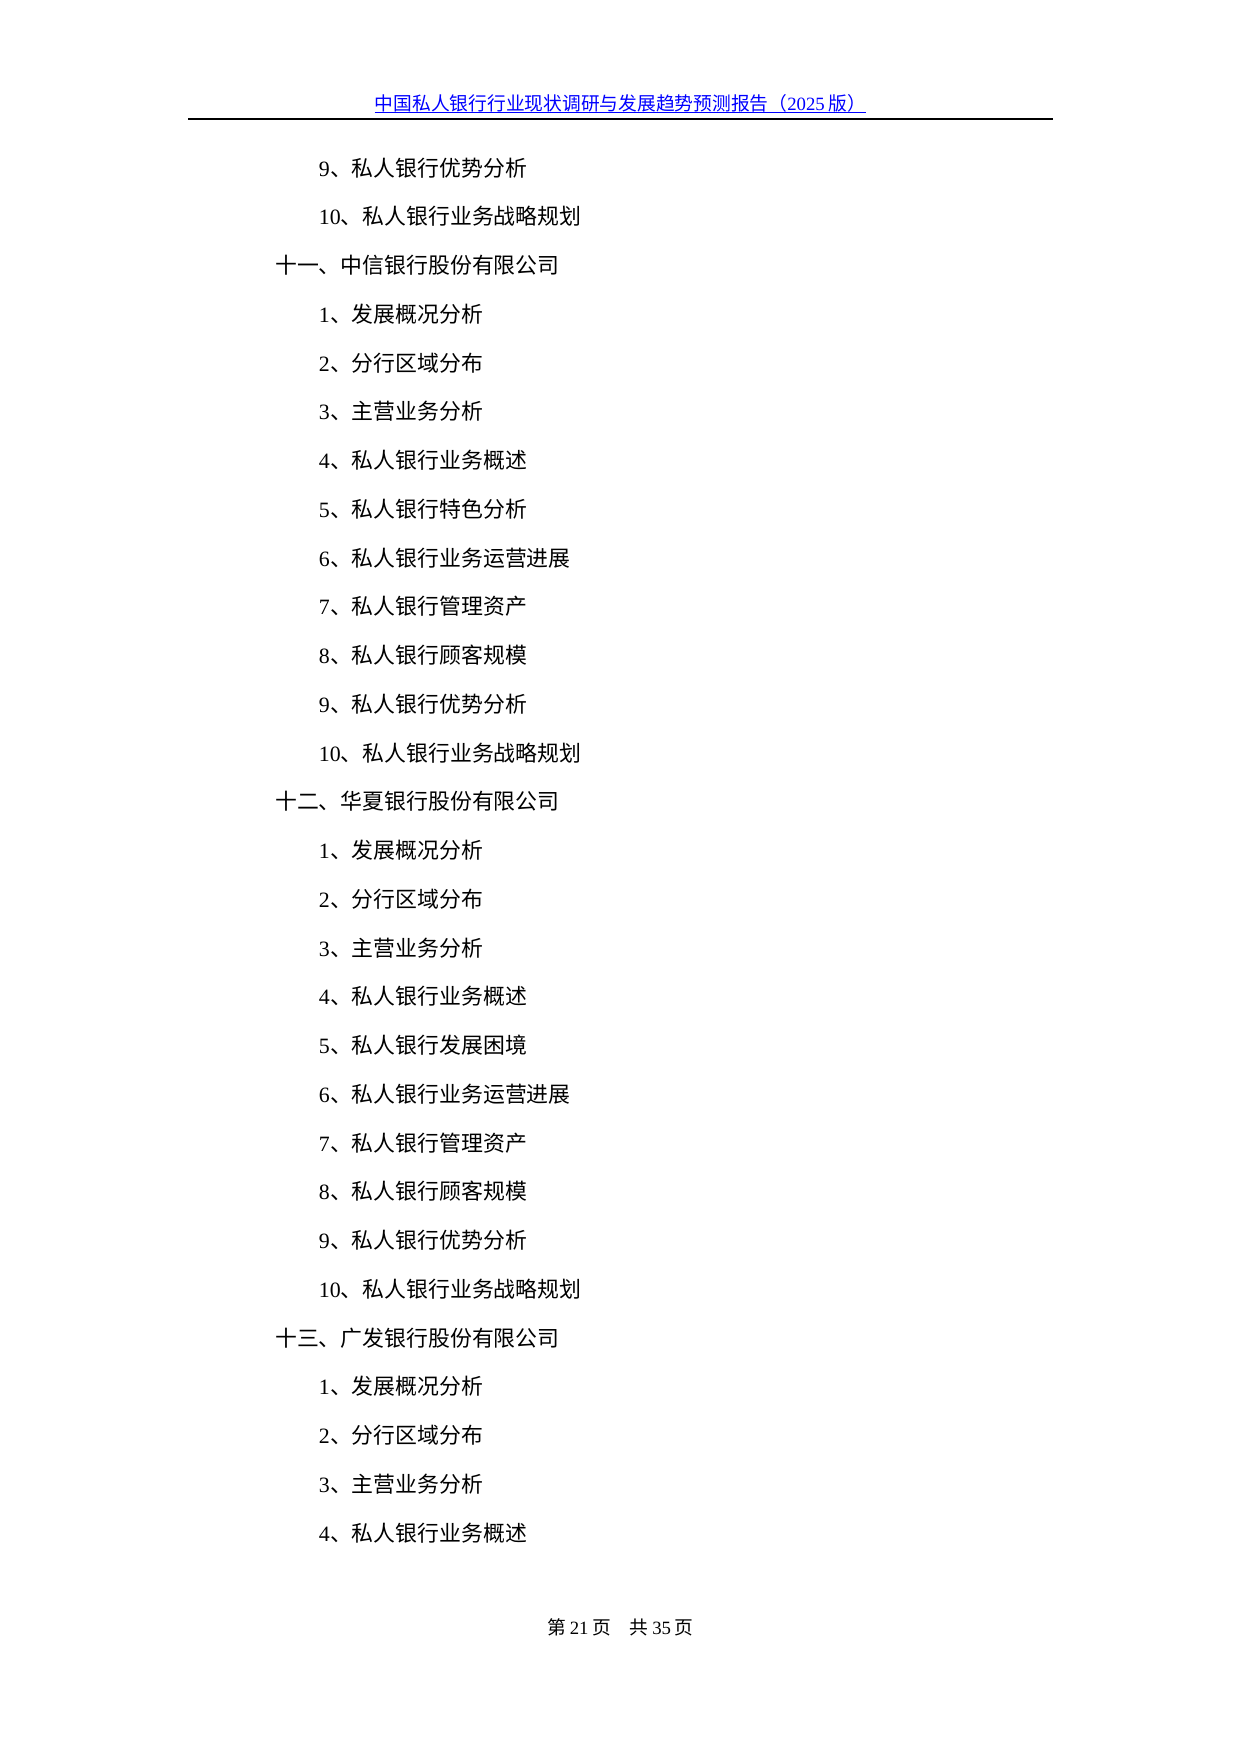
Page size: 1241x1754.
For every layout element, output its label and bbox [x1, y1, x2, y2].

text [187, 150, 1053, 1548]
